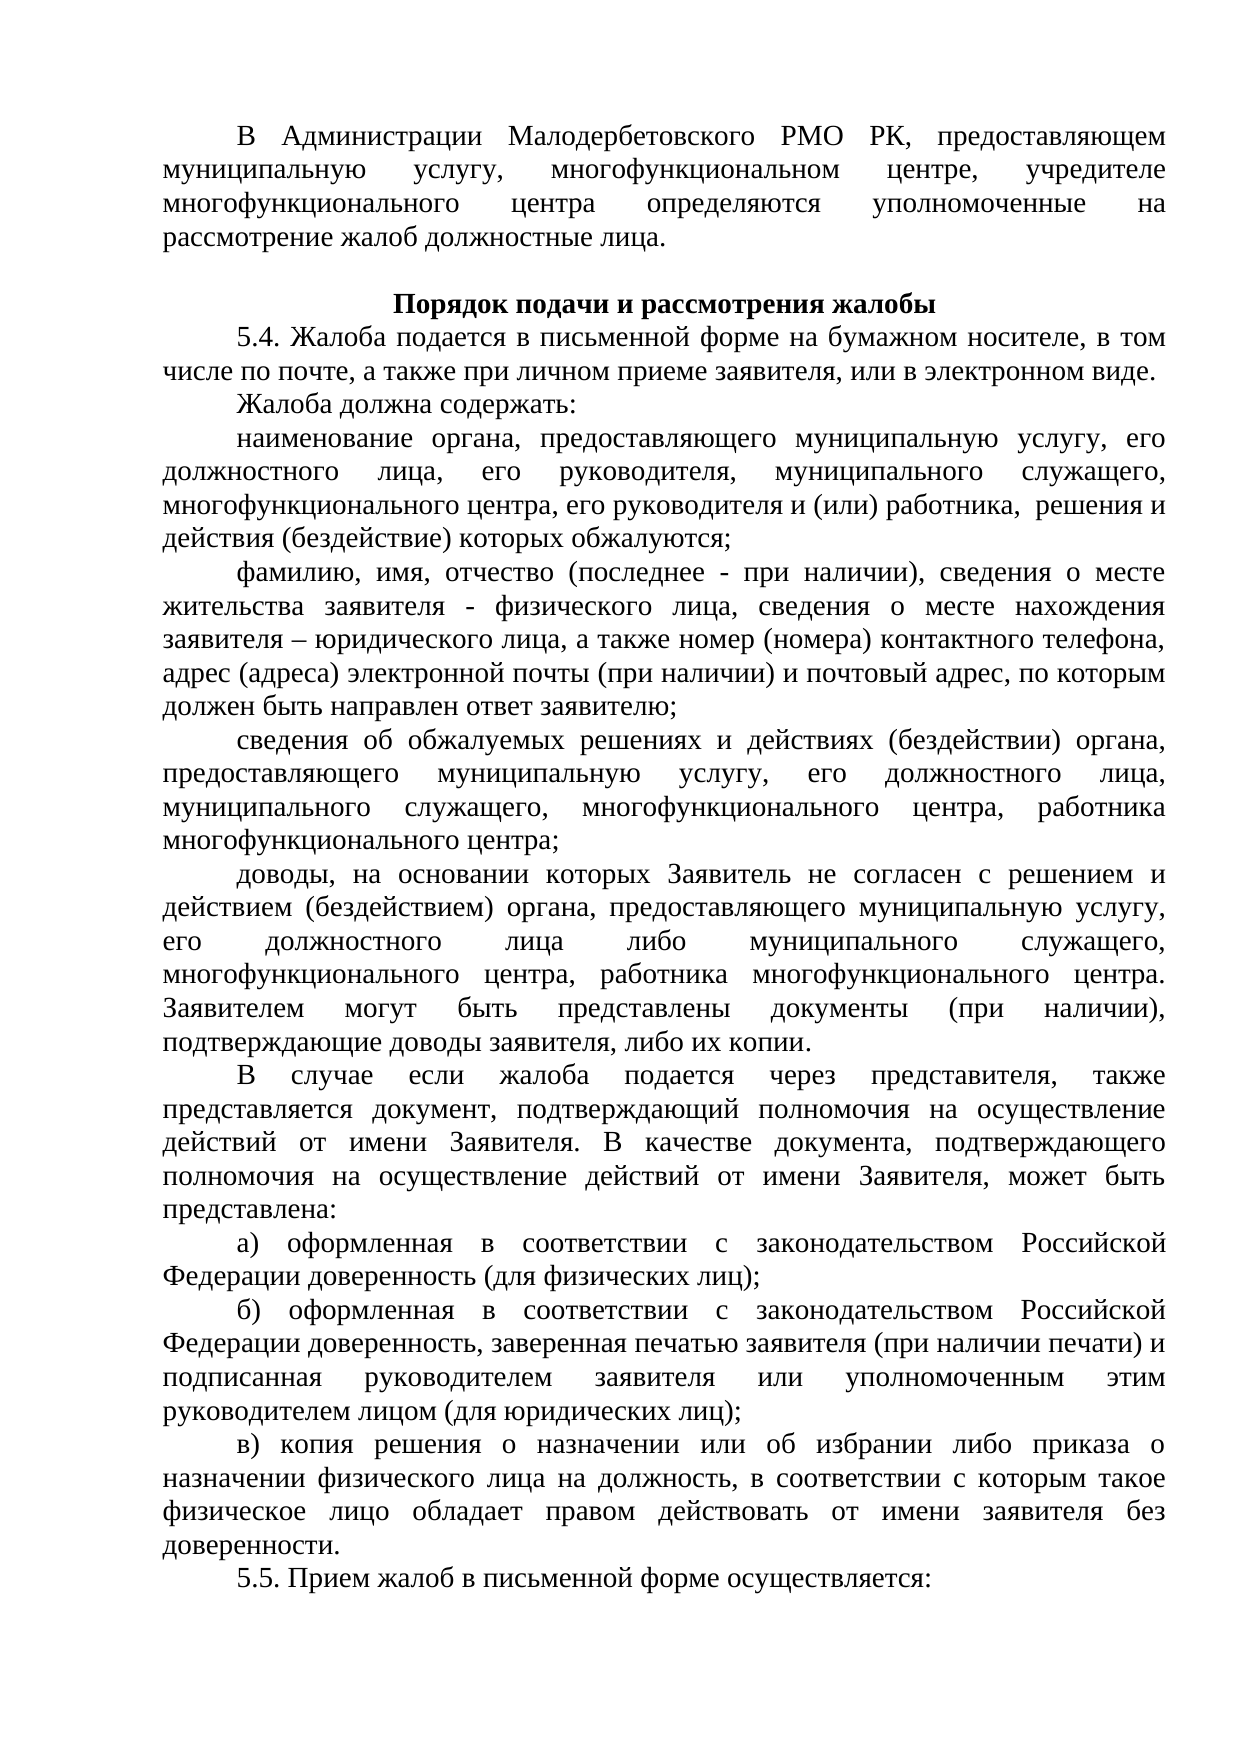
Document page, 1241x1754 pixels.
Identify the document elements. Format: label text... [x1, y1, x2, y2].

text 5.5. Прием жалоб в письменной форме осуществляется: [162, 1560, 1167, 1594]
text В случае если жалоба подается через представителя, также представляется документ, подтверждающий полномочия на осуществление действий от имени Заявителя. В качестве документа, подтверждающего полномочия на осуществление действий от имени Заявителя, может быть представлена: [162, 1057, 1167, 1225]
text б) оформленная в соответствии с законодательством Российской Федерации доверенность, заверенная печатью заявителя (при наличии печати) и подписанная руководителем заявителя или уполномоченным этим руководителем лицом (для юридических лиц); [162, 1292, 1167, 1426]
text 5.4. Жалоба подается в письменной форме на бумажном носителе, в том числе по почте, а также при личном приеме заявителя, или в электронном виде. [162, 319, 1167, 386]
text а) оформленная в соответствии с законодательством Российской Федерации доверенность (для физических лиц); [162, 1225, 1167, 1292]
text доводы, на основании которых Заявитель не согласен с решением и действием (бездействием) органа, предоставляющего муниципальную услугу, его должностного лица либо муниципального служащего, многофункционального центра, работника многофункционального центра. Заявителем могут быть представлены документы (при наличии), подтверждающие доводы заявителя, либо их копии. [162, 856, 1167, 1057]
text наименование органа, предоставляющего муниципальную услугу, его должностного лица, его руководителя, муниципального служащего, многофункционального центра, его руководителя и (или) работника, решения и действия (бездействие) которых обжалуются; [162, 420, 1167, 554]
text Жалоба должна содержать: [162, 386, 1167, 420]
text сведения об обжалуемых решениях и действиях (бездействии) органа, предоставляющего муниципальную услугу, его должностного лица, муниципального служащего, многофункционального центра, работника многофункционального центра; [162, 722, 1167, 856]
text фамилию, имя, отчество (последнее - при наличии), сведения о месте жительства заявителя - физического лица, сведения о месте нахождения заявителя – юридического лица, а также номер (номера) контактного телефона, адрес (адреса) электронной почты (при наличии) и почтовый адрес, по которым должен быть направлен ответ заявителю; [162, 554, 1167, 722]
text в) копия решения о назначении или об избрании либо приказа о назначении физического лица на должность, в соответствии с которым такое физическое лицо обладает правом действовать от имени заявителя без доверенности. [162, 1426, 1167, 1560]
text Порядок подачи и рассмотрения жалобы [162, 286, 1167, 319]
text В Администрации Малодербетовского РМО РК, предоставляющем муниципальную услугу, многофункциональном центре, учредителе многофункционального центра определяются уполномоченные на рассмотрение жалоб должностные лица. [162, 118, 1167, 252]
